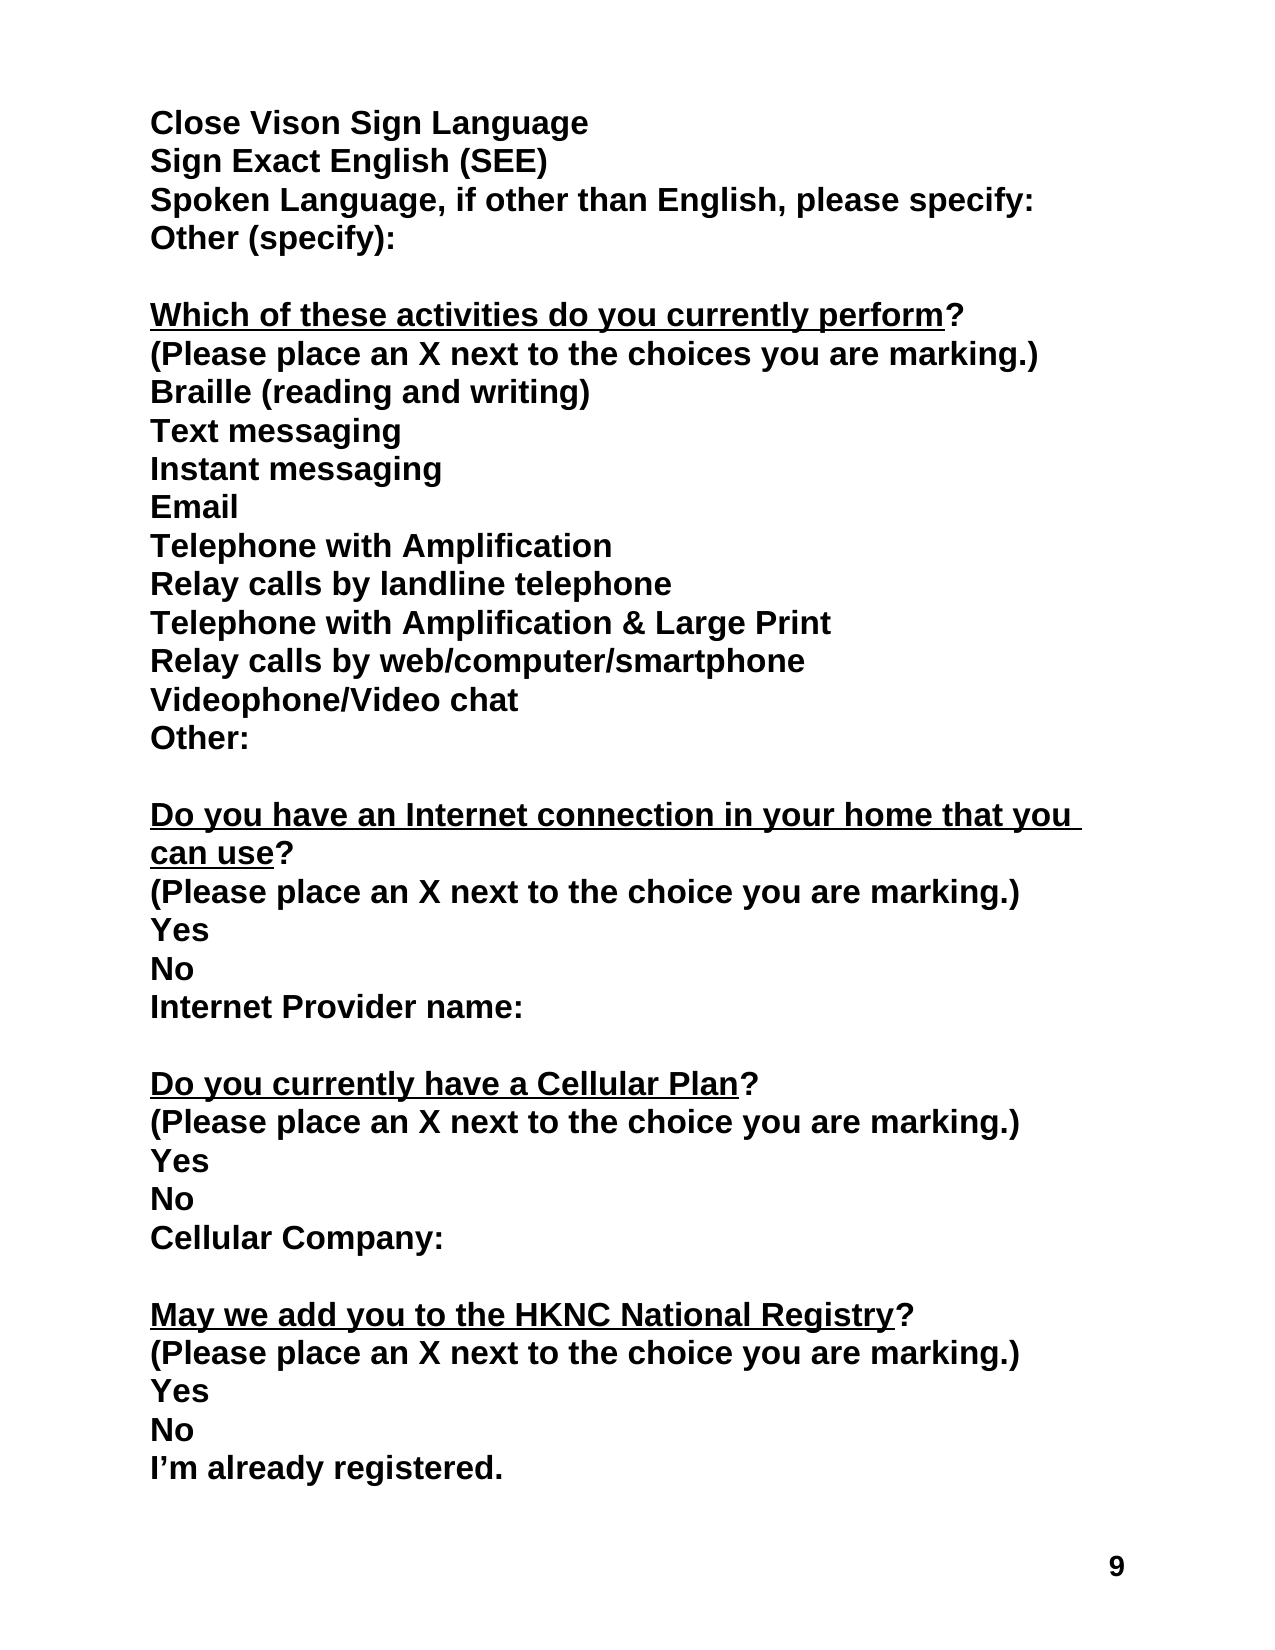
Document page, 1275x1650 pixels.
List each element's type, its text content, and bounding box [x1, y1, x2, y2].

text Close Vison Sign Language [150, 103, 1125, 142]
text Yes [150, 910, 1125, 949]
text Which of these activities do you currently perform? [150, 295, 1125, 334]
text (Please place an X next to the choice you are marking.) [150, 872, 1125, 910]
text Cellular Company: [150, 1218, 1125, 1256]
text Other (specify): [150, 218, 1125, 257]
text Spoken Language, if other than English, please specify: [150, 180, 1125, 218]
list Relay calls by web/computer/smartphone [150, 641, 1125, 680]
list Relay calls by landline telephone [150, 564, 1125, 603]
text (Please place an X next to the choice you are marking.) [150, 1333, 1125, 1372]
text Text messaging [150, 411, 1125, 449]
text Internet Provider name: [150, 987, 1125, 1026]
text Braille (reading and writing) [150, 372, 1125, 411]
text May we add you to the HKNC National Registry? [150, 1295, 1125, 1333]
text (Please place an X next to the choice you are marking.) [150, 1102, 1125, 1141]
text Do you have an Internet connection in your home that you can use? [150, 795, 1125, 872]
text No [150, 1410, 1125, 1448]
text Sign Exact English (SEE) [150, 142, 1125, 180]
text No [150, 949, 1125, 987]
list Other: [150, 718, 1125, 757]
text (Please place an X next to the choices you are marking.) [150, 334, 1125, 372]
text No [150, 1179, 1125, 1218]
list Instant messaging [150, 449, 1125, 487]
text Yes [150, 1141, 1125, 1179]
text Yes [150, 1372, 1125, 1410]
list Videophone/Video chat [150, 680, 1125, 718]
list Telephone with Amplification & Large Print [150, 603, 1125, 641]
list Telephone with Amplification [150, 526, 1125, 564]
text Do you currently have a Cellular Plan? [150, 1064, 1125, 1102]
text I’m already registered. [150, 1448, 1125, 1487]
list Email [150, 487, 1125, 526]
